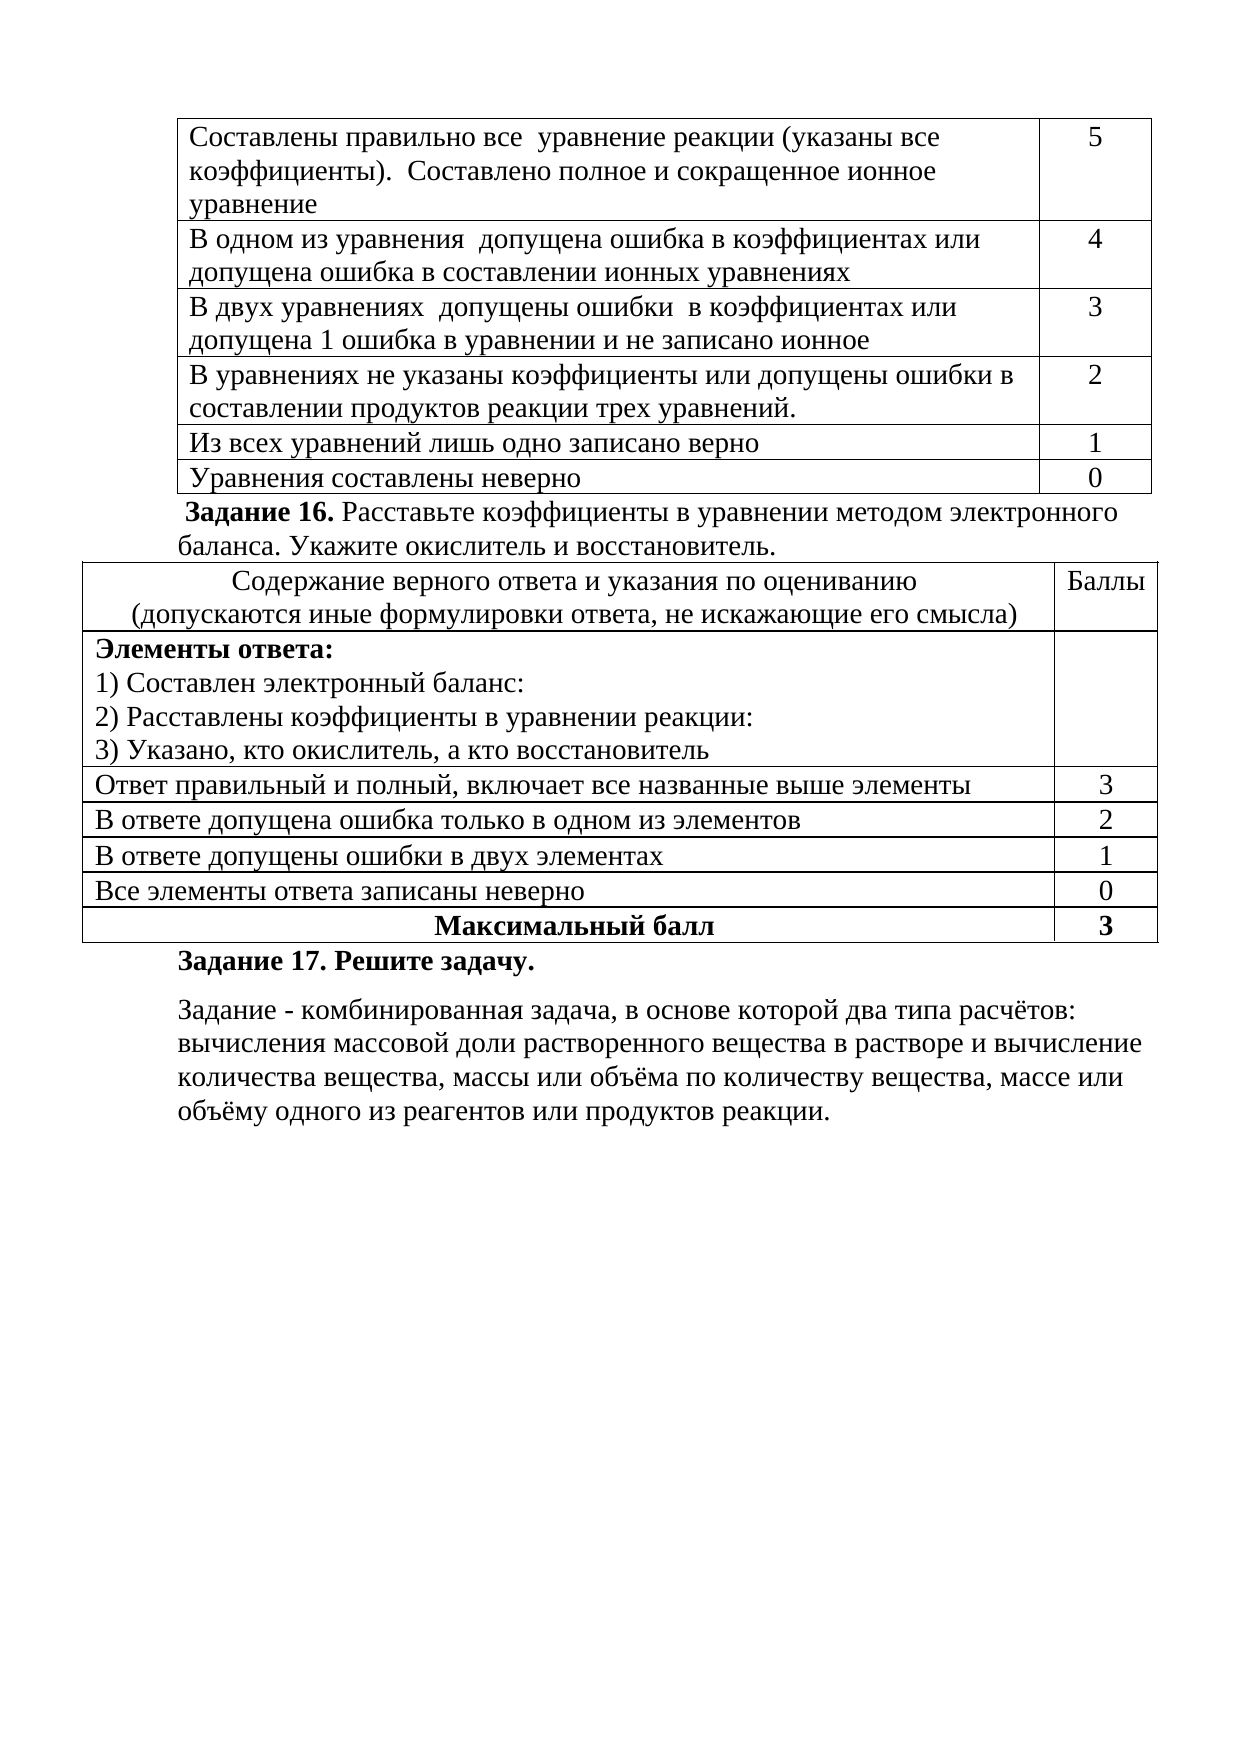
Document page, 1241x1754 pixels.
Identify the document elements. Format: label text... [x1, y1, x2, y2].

table_cell Все элементы ответа записаны неверно [83, 873, 1054, 906]
table_cell 4 [1040, 221, 1151, 288]
table_cell 2 [1040, 357, 1151, 424]
table_cell [1055, 632, 1157, 766]
table_cell В ответе допущены ошибки в двух элементах [83, 838, 1054, 871]
table_cell В ответе допущена ошибка только в одном из элементов [83, 803, 1054, 836]
table_cell 2 [1055, 803, 1157, 836]
table_cell В двух уравнениях допущены ошибки в коэффициентах или допущена 1 ошибка в уравнении и не записано ионное [178, 289, 1039, 356]
text Задание - комбинированная задача, в основе которой два типа расчётов: вычисления массовой доли растворенного вещества в растворе и вычисление количества вещества, массы или объёма по количеству вещества, массе или объёму одного из реагентов или продуктов реакции. [177, 992, 1152, 1126]
table_cell Ответ правильный и полный, включает все названные выше элементы [83, 767, 1054, 801]
table_cell 3 [1040, 289, 1151, 356]
text Задание 16. Расставьте коэффициенты в уравнении методом электронного баланса. Укажите окислитель и восстановитель. [177, 494, 1152, 561]
table_cell 0 [1040, 460, 1151, 493]
table_cell 5 [1040, 119, 1151, 220]
table_cell Составлены правильно все уравнение реакции (указаны все коэффициенты). Составлено полное и сокращенное ионное уравнение [178, 119, 1039, 220]
table_cell 3 [1055, 767, 1157, 801]
table_cell 0 [1055, 873, 1157, 906]
table_cell Элементы ответа: 1) Составлен электронный баланс: 2) Расставлены коэффициенты в уравнении реакции: 3) Указано, кто окислитель, а кто восстановитель [83, 632, 1054, 766]
table_cell В уравнениях не указаны коэффициенты или допущены ошибки в составлении продуктов реакции трех уравнений. [178, 357, 1039, 424]
table_cell В одном из уравнения допущена ошибка в коэффициентах или допущена ошибка в составлении ионных уравнениях [178, 221, 1039, 288]
text Задание 17. Решите задачу. [177, 943, 1152, 976]
table_header Содержание верного ответа и указания по оцениванию (допускаются иные формулировки ответа, не искажающие его смысла) [83, 563, 1054, 630]
table_cell 1 [1055, 838, 1157, 871]
table_cell 1 [1040, 425, 1151, 459]
table_header Баллы [1055, 563, 1157, 630]
table_cell 3 [1055, 908, 1157, 941]
table_cell Уравнения составлены неверно [178, 460, 1039, 493]
table_cell Из всех уравнений лишь одно записано верно [178, 425, 1039, 459]
table_cell Максимальный балл [83, 908, 1054, 941]
